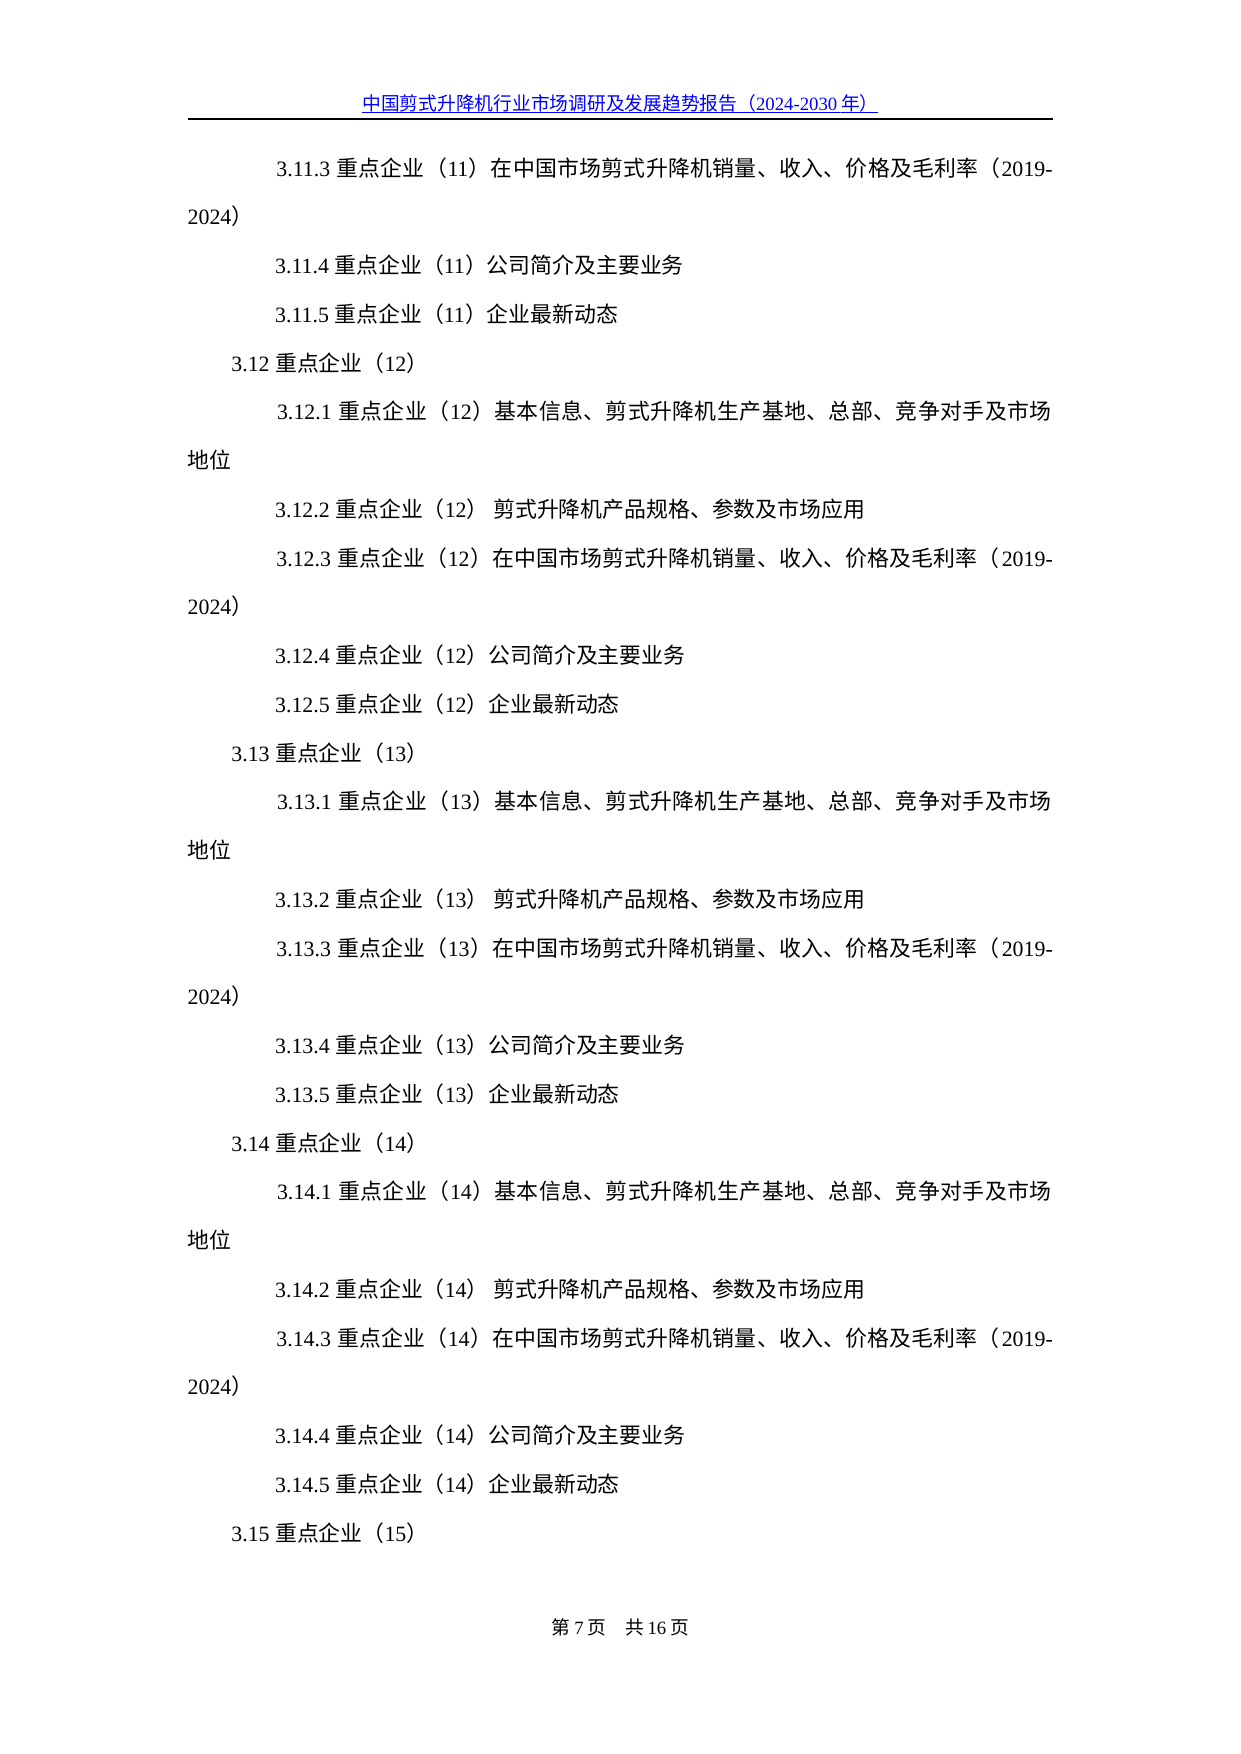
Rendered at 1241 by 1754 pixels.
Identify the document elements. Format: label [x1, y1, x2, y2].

text [187, 150, 1053, 1548]
